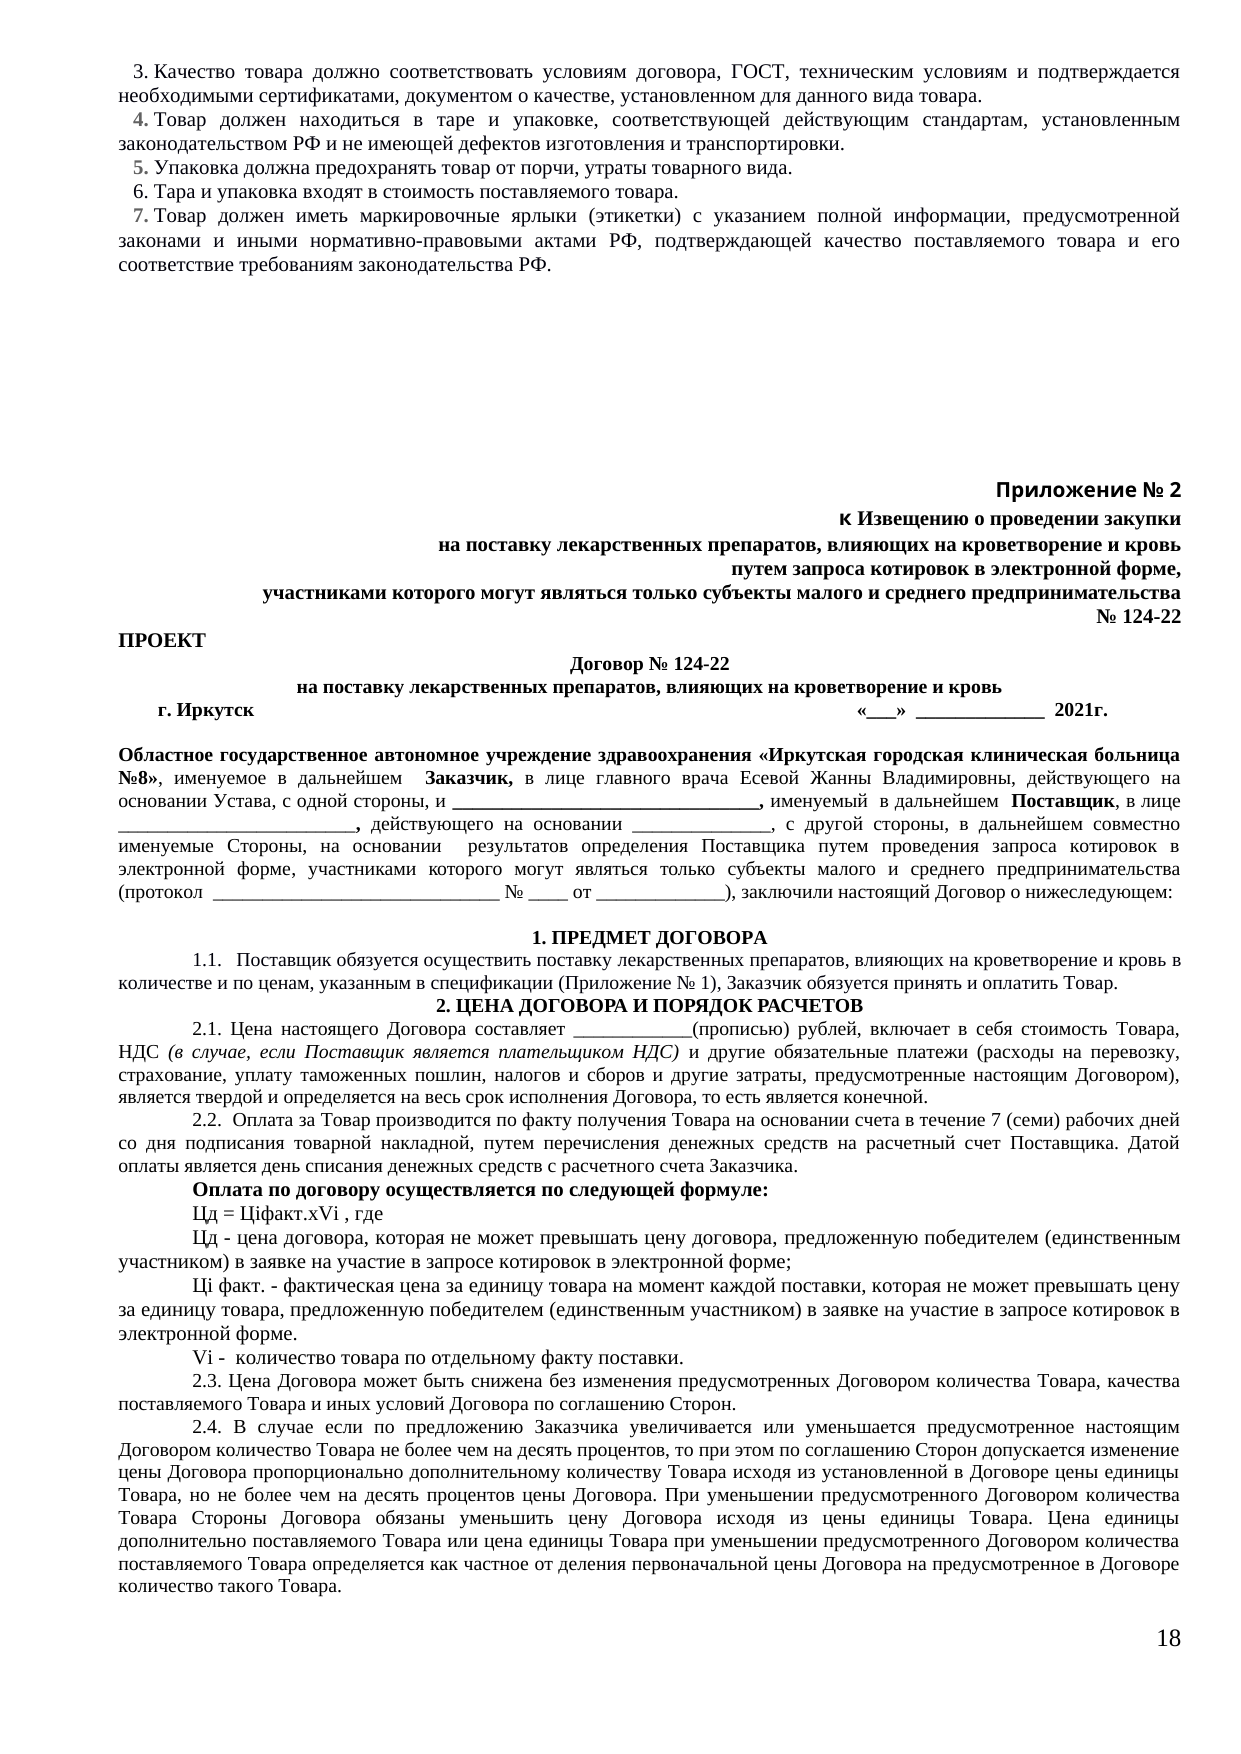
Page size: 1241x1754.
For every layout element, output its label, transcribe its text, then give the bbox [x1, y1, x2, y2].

text № 124-22 [118, 604, 1181, 628]
text на поставку лекарственных препаратов, влияющих на кроветворение и кровь [118, 675, 1181, 697]
list Упаковка должна предохранять товар от порчи, утраты товарного вида. [118, 155, 1181, 179]
text ПРОЕКТ [118, 628, 1181, 652]
list Тара и упаковка входят в стоимость поставляемого товара. [118, 179, 1181, 203]
text Цд - цена договора, которая не может превышать цену договора, предложенную победителем (единственным участником) в заявке на участие в запросе котировок в электронной форме; [118, 1225, 1181, 1273]
list Товар должен иметь маркировочные ярлыки (этикетки) с указанием полной информации, предусмотренной законами и иными нормативно-правовыми актами РФ, подтверждающей качество поставляемого товара и его соответствие требованиям законодательства РФ. [118, 203, 1181, 276]
text 2.3. Цена Договора может быть снижена без изменения предусмотренных Договором количества Товара, качества поставляемого Товара и иных условий Договора по соглашению Сторон. [118, 1369, 1181, 1415]
text Оплата по договору осуществляется по следующей формуле: [118, 1177, 1181, 1201]
text на поставку лекарственных препаратов, влияющих на кроветворение и кровь [118, 532, 1181, 556]
text Областное государственное автономное учреждение здравоохранения «Иркутская городская клиническая больница №8», именуемое в дальнейшем Заказчик, в лице главного врача Есевой Жанны Владимировны, действующего на основании Устава, с одной стороны, и _______________________________, именуемый в дальнейшем Поставщик, в лице ________________________, действующего на основании ______________, с другой стороны, в дальнейшем совместно именуемые Стороны, на основании результатов определения Поставщика путем проведения запроса котировок в электронной форме, участниками которого могут являться только субъекты малого и среднего предпринимательства (протокол _____________________________ № ____ от _____________), заключили настоящий Договор о нижеследующем: [118, 743, 1181, 903]
subtitle ЦЕНА ДОГОВОРА И ПОРЯДОК РАСЧЕТОВ [118, 994, 1181, 1017]
list ПРЕДМЕТ ДОГОВОРА [118, 926, 1181, 948]
text Vi - количество товара по отдельному факту поставки. [118, 1345, 1181, 1369]
text Цд = Цiфакт.хVi , где [118, 1201, 1181, 1225]
text 2.1. Цена настоящего Договора составляет ____________(прописью) рублей, включает в себя стоимость Товара, НДС (в случае, если Поставщик является плательщиком НДС) и другие обязательные платежи (расходы на перевозку, страхование, уплату таможенных пошлин, налогов и сборов и другие затраты, предусмотренные настоящим Договором), является твердой и определяется на весь срок исполнения Договора, то есть является конечной. [118, 1017, 1181, 1108]
text к Извещению о проведении закупки [118, 503, 1181, 532]
title Договор № 124-22 [118, 652, 1181, 675]
text 2.2. Оплата за Товар производится по факту получения Товара на основании счета в течение 7 (семи) рабочих дней со дня подписания товарной накладной, путем перечисления денежных средств на расчетный счет Поставщика. Датой оплаты является день списания денежных средств с расчетного счета Заказчика. [118, 1108, 1181, 1177]
text путем запроса котировок в электронной форме, [118, 556, 1181, 580]
list Качество товара должно соответствовать условиям договора, ГОСТ, техническим условиям и подтверждается необходимыми сертификатами, документом о качестве, установленном для данного вида товара. [118, 59, 1181, 107]
text г. Иркутск «___» _____________ 2021г. [118, 697, 1181, 720]
list Товар должен находиться в таре и упаковке, соответствующей действующим стандартам, установленным законодательством РФ и не имеющей дефектов изготовления и транспортировки. [118, 107, 1181, 155]
text участниками которого могут являться только субъекты малого и среднего предпринимательства [118, 580, 1181, 604]
text Приложение № 2 [118, 475, 1181, 503]
text Цi факт. - фактическая цена за единицу товара на момент каждой поставки, которая не может превышать цену за единицу товара, предложенную победителем (единственным участником) в заявке на участие в запросе котировок в электронной форме. [118, 1273, 1181, 1345]
text 2.4. В случае если по предложению Заказчика увеличивается или уменьшается предусмотренное настоящим Договором количество Товара не более чем на десять процентов, то при этом по соглашению Сторон допускается изменение цены Договора пропорционально дополнительному количеству Товара исходя из установленной в Договоре цены единицы Товара, но не более чем на десять процентов цены Договора. При уменьшении предусмотренного Договором количества Товара Стороны Договора обязаны уменьшить цену Договора исходя из цены единицы Товара. Цена единицы дополнительно поставляемого Товара или цена единицы Товара при уменьшении предусмотренного Договором количества поставляемого Товара определяется как частное от деления первоначальной цены Договора на предусмотренное в Договоре количество такого Товара. [118, 1415, 1181, 1597]
list Поставщик обязуется осуществить поставку лекарственных препаратов, влияющих на кроветворение и кровь в количестве и по ценам, указанным в спецификации (Приложение № 1), Заказчик обязуется принять и оплатить Товар. [118, 948, 1181, 994]
